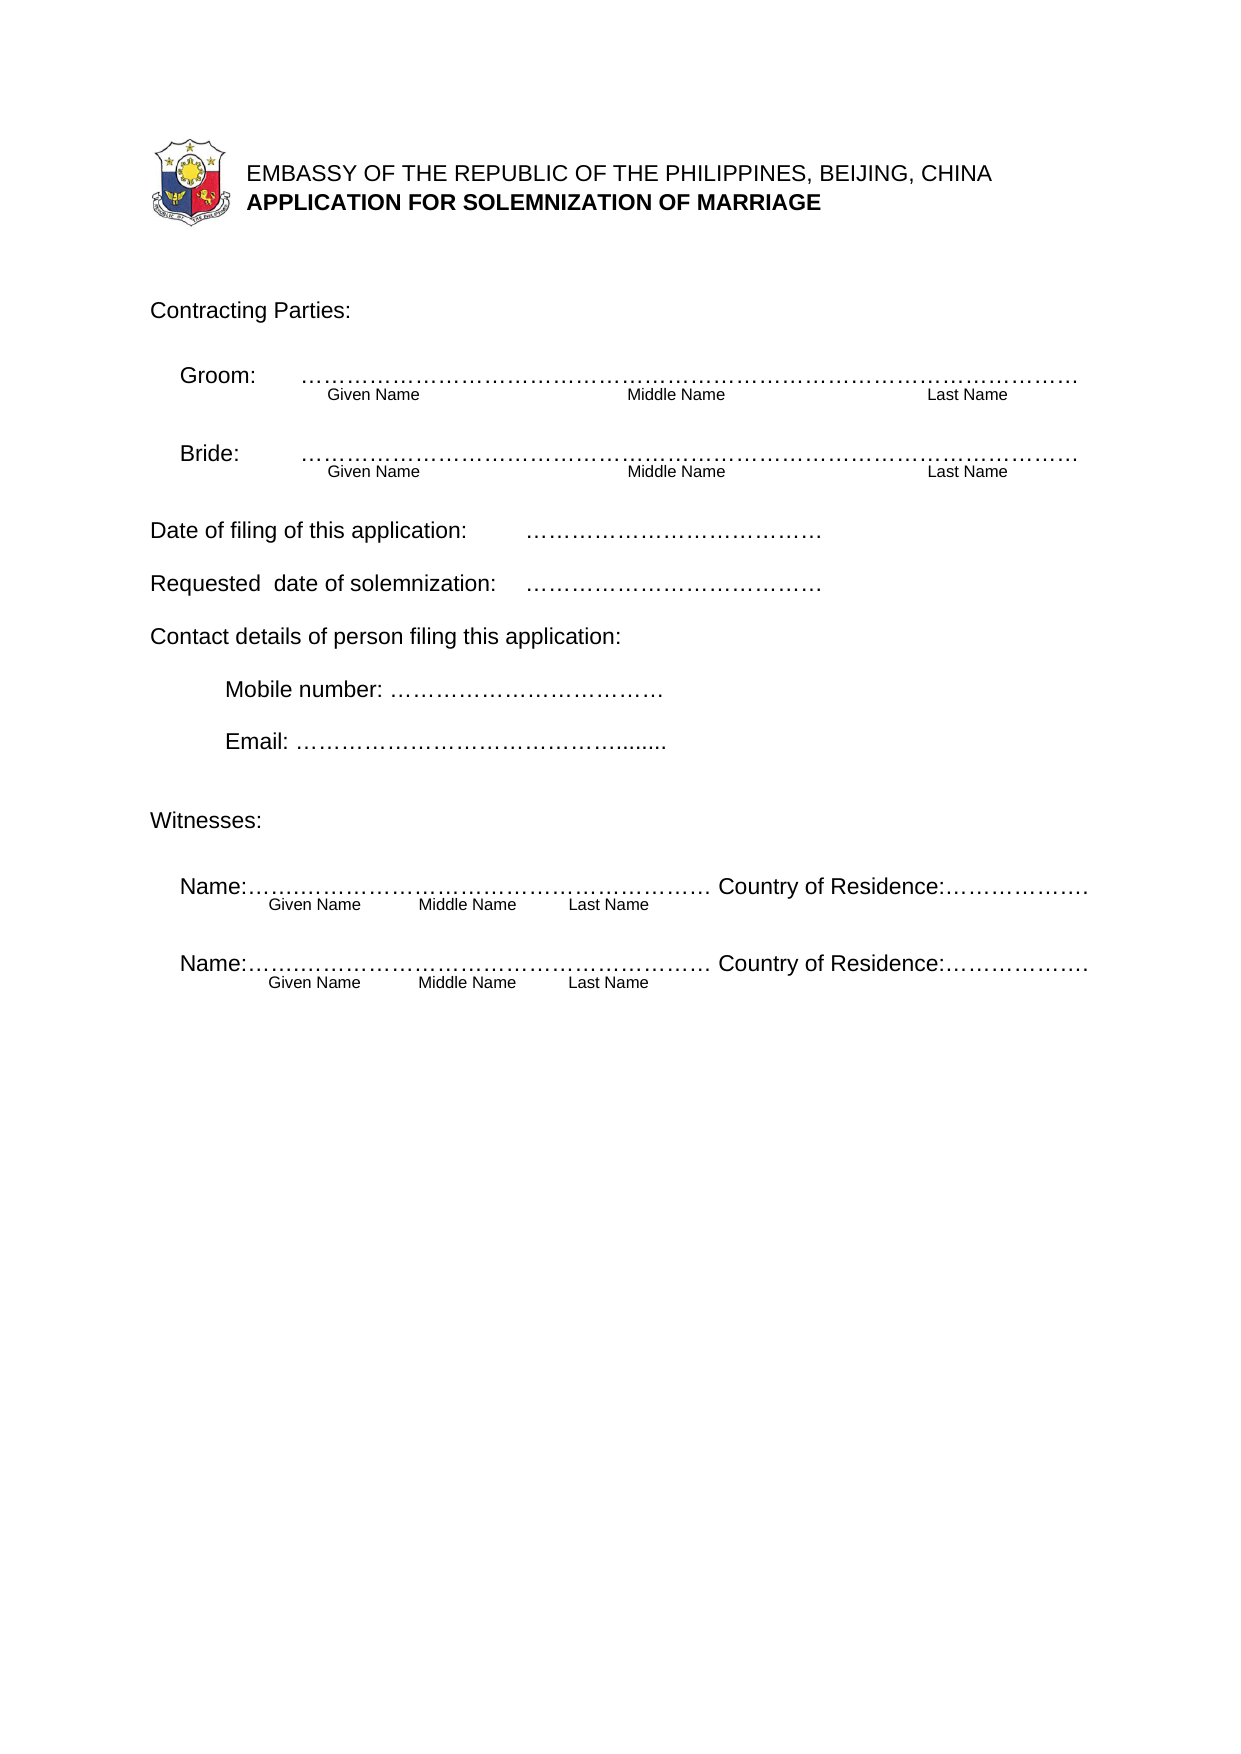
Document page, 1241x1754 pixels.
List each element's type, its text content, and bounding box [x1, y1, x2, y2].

picture [147, 115, 242, 237]
text Witnesses: [150, 807, 1090, 834]
text Groom: ………………………………………………………………………………………… [150, 362, 1090, 388]
text Name:…….……………………………………………… Country of Residence:………………. [150, 873, 1090, 899]
text Email: ……………………………………........ [150, 728, 1090, 755]
text Requested date of solemnization: ………………………………… [150, 570, 1090, 597]
text Mobile number: ……………………………… [150, 676, 1090, 702]
text Name:…….……………………………………………… Country of Residence:………………. [150, 950, 1090, 977]
text Bride: ………………………………………………………………………………………… [150, 440, 1090, 466]
text Date of filing of this application: ………………………………… [150, 517, 1090, 544]
text Contact details of person filing this application: [150, 623, 1090, 649]
text Contracting Parties: [150, 297, 1090, 323]
